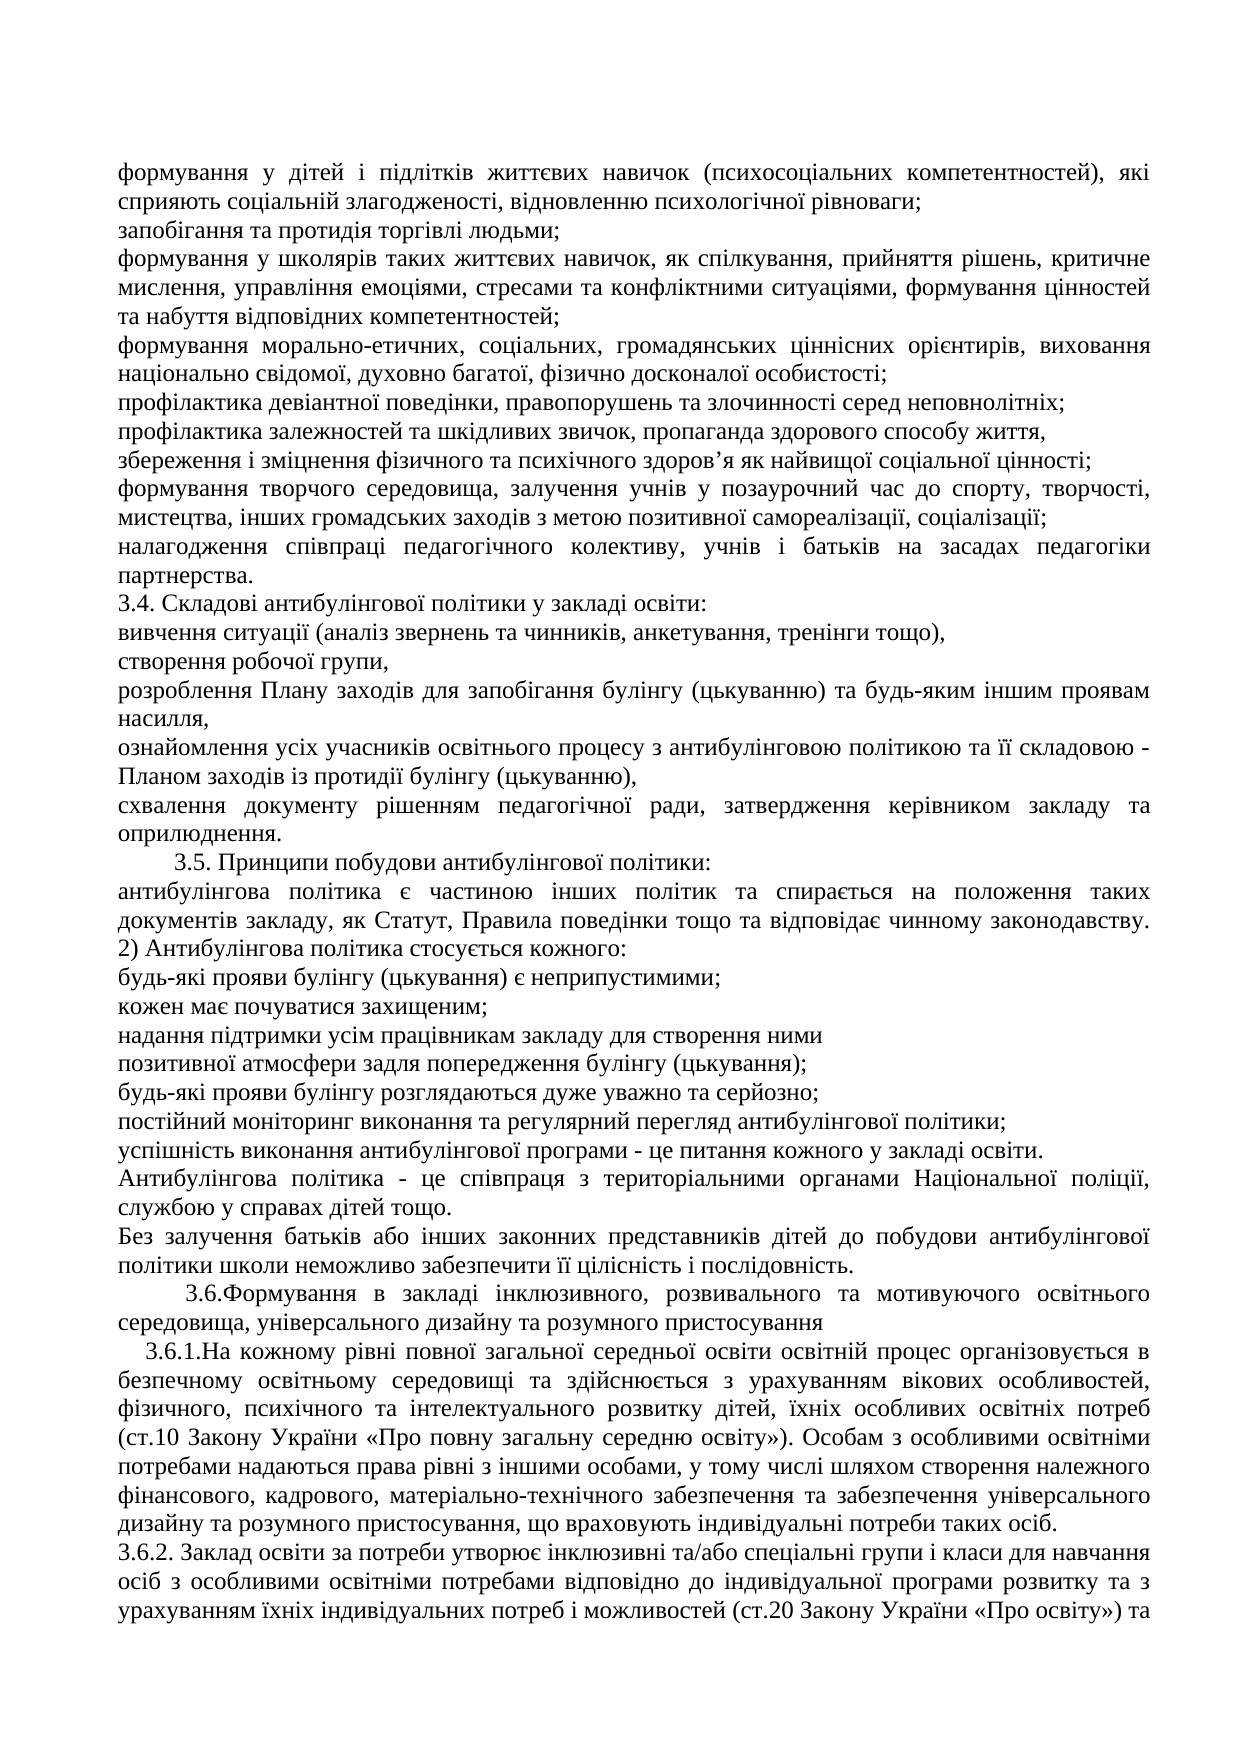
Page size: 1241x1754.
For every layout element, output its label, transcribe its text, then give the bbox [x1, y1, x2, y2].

text кожен має почуватися захищеним; [118, 991, 1151, 1020]
text позитивної атмосфери задля попередження булінгу (цькування); [118, 1048, 1151, 1077]
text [118, 1537, 1151, 1623]
text розроблення Плану заходів для запобігання булінгу (цькуванню) та будь-яким іншим проявам насилля, [118, 675, 1151, 732]
text 3.6.Формування в закладі інклюзивного, розвивального та мотивуючого освітнього середовища, універсального дизайну та розумного пристосування [118, 1278, 1151, 1336]
text успішність виконання антибулінгової програми - це питання кожного у закладі освіти. [118, 1135, 1151, 1163]
text будь-які прояви булінгу розглядаються дуже уважно та серйозно; [118, 1077, 1151, 1106]
text 3.4. Складові антибулінгової політики у закладі освіти: [118, 588, 1151, 617]
text ознайомлення усіх учасників освітнього процесу з антибулінговою політикою та її складовою - Планом заходів із протидії булінгу (цькуванню), [118, 732, 1151, 790]
text вивчення ситуації (аналіз звернень та чинників, анкетування, тренінги тощо), [118, 617, 1151, 646]
text антибулінгова політика є частиною інших політик та спирається на положення таких документів закладу, як Статут, Правила поведінки тощо та відповідає чинному законодавству. 2) Антибулінгова політика стосується кожного: [118, 876, 1151, 962]
text постійний моніторинг виконання та регулярний перегляд антибулінгової політики; [118, 1106, 1151, 1135]
text будь-які прояви булінгу (цькування) є неприпустимими; [118, 962, 1151, 991]
text профілактика девіантної поведінки, правопорушень та злочинності серед неповнолітніх; [118, 387, 1151, 416]
text створення робочої групи, [118, 646, 1151, 675]
text Антибулінгова політика - це співпраця з територіальними органами Національної поліції, службою у справах дітей тощо. [118, 1163, 1151, 1221]
text 3.5. Принципи побудови антибулінгової політики: [118, 847, 1151, 876]
text формування у школярів таких життєвих навичок, як спілкування, прийняття рішень, критичне мислення, управління емоціями, стресами та конфліктними ситуаціями, формування цінностей та набуття відповідних компетентностей; [118, 243, 1151, 330]
text налагодження співпраці педагогічного колективу, учнів і батьків на засадах педагогіки партнерства. [118, 531, 1151, 588]
text запобігання та протидія торгівлі людьми; [118, 215, 1151, 243]
text надання підтримки усім працівникам закладу для створення ними [118, 1020, 1151, 1048]
text 3.6.1.На кожному рівні повної загальної середньої освіти освітній процес організовується в безпечному освітньому середовищі та здійснюється з урахуванням вікових особливостей, фізичного, психічного та інтелектуального розвитку дітей, їхніх особливих освітніх потреб (ст.10 Закону України «Про повну загальну середню освіту»). Особам з особливими освітніми потребами надаються права рівні з іншими особами, у тому числі шляхом створення належного фінансового, кадрового, матеріально-технічного забезпечення та забезпечення універсального дизайну та розумного пристосування, що враховують індивідуальні потреби таких осіб. [118, 1336, 1151, 1537]
text схвалення документу рішенням педагогічної ради, затвердження керівником закладу та оприлюднення. [118, 790, 1151, 847]
text профілактика залежностей та шкідливих звичок, пропаганда здорового способу життя, збереження і зміцнення фізичного та психічного здоров’я як найвищої соціальної цінності; [118, 416, 1151, 473]
text Без залучення батьків або інших законних представників дітей до побудови антибулінгової політики школи неможливо забезпечити її цілісність і послідовність. [118, 1221, 1151, 1278]
text формування у дітей і підлітків життєвих навичок (психосоціальних компетентностей), які сприяють соціальній злагодженості, відновленню психологічної рівноваги; [118, 157, 1151, 215]
text формування морально-етичних, соціальних, громадянських ціннісних орієнтирів, виховання національно свідомої, духовно багатої, фізично досконалої особистості; [118, 330, 1151, 387]
text формування творчого середовища, залучення учнів у позаурочний час до спорту, творчості, мистецтва, інших громадських заходів з метою позитивної самореалізації, соціалізації; [118, 473, 1151, 531]
